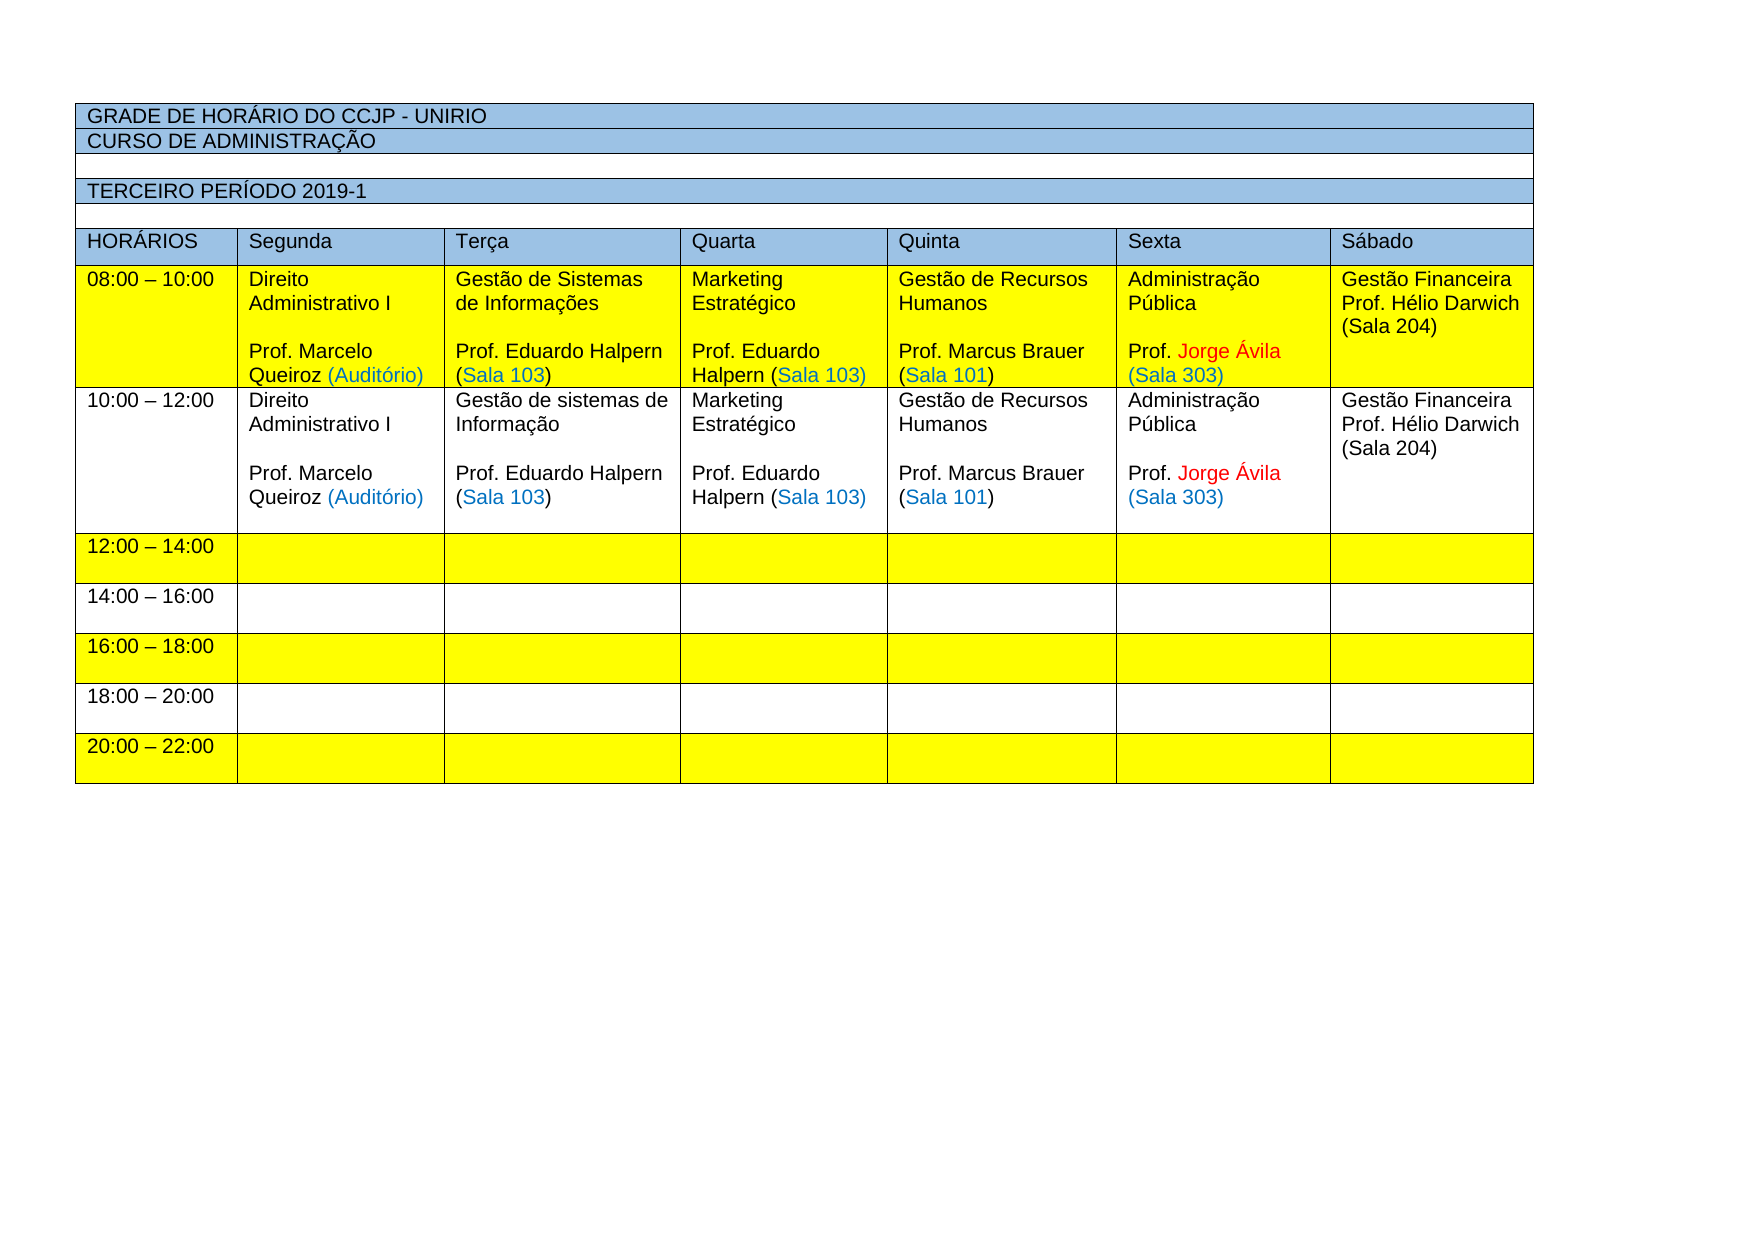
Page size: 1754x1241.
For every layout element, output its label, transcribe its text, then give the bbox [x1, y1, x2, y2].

table_cell Gestão de Sistemas de Informações [445, 266, 680, 338]
table_cell [1117, 608, 1330, 633]
table_cell [238, 684, 444, 708]
table_cell [238, 584, 444, 608]
table_cell [1331, 338, 1533, 387]
table_cell [238, 634, 444, 658]
table_cell Gestão de Recursos Humanos [888, 266, 1116, 338]
table_cell Sábado [1331, 229, 1533, 265]
table_cell [681, 558, 887, 583]
table_cell [1117, 758, 1330, 783]
table_cell Prof. Jorge Ávila (Sala 303) [1117, 338, 1330, 387]
table_cell [681, 708, 887, 733]
table_cell [238, 534, 444, 558]
table_cell 14:00 – 16:00 [76, 584, 237, 633]
table_cell [238, 608, 444, 633]
table_cell [1331, 584, 1533, 608]
table_cell Terça [445, 229, 680, 265]
table_cell [1117, 534, 1330, 558]
table_cell [1331, 758, 1533, 783]
table_cell [1331, 684, 1533, 708]
table_cell [238, 758, 444, 783]
table_cell [1117, 734, 1330, 758]
table_cell [76, 154, 1533, 178]
table_cell Segunda [238, 229, 444, 265]
table_cell Prof. Jorge Ávila (Sala 303) [1117, 460, 1330, 533]
table_cell [1117, 708, 1330, 733]
table_cell [76, 204, 1533, 228]
table_cell [888, 658, 1116, 683]
table_cell [888, 734, 1116, 758]
table_cell [888, 634, 1116, 658]
table_cell [888, 684, 1116, 708]
table_cell Prof. Marcus Brauer (Sala 101) [888, 460, 1116, 533]
table_cell Marketing Estratégico [681, 266, 887, 338]
table_cell [1331, 658, 1533, 683]
table_cell Prof. Marcus Brauer (Sala 101) [888, 338, 1116, 387]
table_cell Prof. Eduardo Halpern (Sala 103) [681, 460, 887, 533]
table_cell [445, 608, 680, 633]
table_cell Prof. Eduardo Halpern (Sala 103) [445, 338, 680, 387]
table_header GRADE DE HORÁRIO DO CCJP - UNIRIO [76, 104, 1533, 128]
table_cell [681, 658, 887, 683]
table_cell [1331, 534, 1533, 558]
table_cell [445, 734, 680, 758]
table_cell 10:00 – 12:00 [76, 388, 237, 533]
table_cell [445, 684, 680, 708]
table_cell Administração Pública [1117, 388, 1330, 460]
table_cell 16:00 – 18:00 [76, 634, 237, 683]
table_cell [888, 758, 1116, 783]
table_cell Direito Administrativo I [238, 266, 444, 338]
table_cell [1331, 708, 1533, 733]
table_cell 08:00 – 10:00 [76, 266, 237, 387]
table_cell Quinta [888, 229, 1116, 265]
table_cell [888, 708, 1116, 733]
table_cell [1117, 584, 1330, 608]
table_cell [888, 584, 1116, 608]
table_cell [1331, 608, 1533, 633]
table_cell [681, 634, 887, 658]
table_cell [1331, 558, 1533, 583]
table_cell [681, 608, 887, 633]
table_cell [1331, 460, 1533, 533]
table_cell [888, 608, 1116, 633]
table_cell Prof. Eduardo Halpern (Sala 103) [681, 338, 887, 387]
table_cell [1331, 734, 1533, 758]
table_cell [238, 558, 444, 583]
table_cell Quarta [681, 229, 887, 265]
table_cell [681, 734, 887, 758]
table_cell [445, 534, 680, 558]
table_cell Administração Pública [1117, 266, 1330, 338]
table_cell Gestão Financeira Prof. Hélio Darwich (Sala 204) [1331, 266, 1533, 338]
table_cell CURSO DE ADMINISTRAÇÃO [76, 129, 1533, 153]
table_cell 12:00 – 14:00 [76, 534, 237, 583]
table_cell [238, 708, 444, 733]
table_cell Prof. Marcelo Queiroz (Auditório) [238, 338, 444, 387]
table_cell [681, 684, 887, 708]
table_cell [1117, 684, 1330, 708]
table_cell [681, 584, 887, 608]
table_cell Marketing Estratégico [681, 388, 887, 460]
table_cell Prof. Eduardo Halpern (Sala 103) [445, 460, 680, 533]
table_cell [1117, 558, 1330, 583]
table_cell Gestão Financeira Prof. Hélio Darwich (Sala 204) [1331, 388, 1533, 460]
table_cell [445, 558, 680, 583]
table_cell [445, 708, 680, 733]
table_cell [445, 584, 680, 608]
table_cell 18:00 – 20:00 [76, 684, 237, 733]
table_cell [238, 658, 444, 683]
table_cell Gestão de Recursos Humanos [888, 388, 1116, 460]
table_cell HORÁRIOS [76, 229, 237, 265]
table_cell Prof. Marcelo Queiroz (Auditório) [238, 460, 444, 533]
table_cell Sexta [1117, 229, 1330, 265]
table_cell [1117, 658, 1330, 683]
table_cell [445, 658, 680, 683]
table_cell [681, 534, 887, 558]
table_cell TERCEIRO PERÍODO 2019-1 [76, 179, 1533, 203]
table_cell [1117, 634, 1330, 658]
table_cell Direito Administrativo I [238, 388, 444, 460]
table_cell [1331, 634, 1533, 658]
table_cell 20:00 – 22:00 [76, 734, 237, 783]
table_cell [888, 558, 1116, 583]
table_cell [445, 758, 680, 783]
table_cell [681, 758, 887, 783]
table_cell [888, 534, 1116, 558]
table_cell Gestão de sistemas de Informação [445, 388, 680, 460]
table_cell [238, 734, 444, 758]
table_cell [445, 634, 680, 658]
